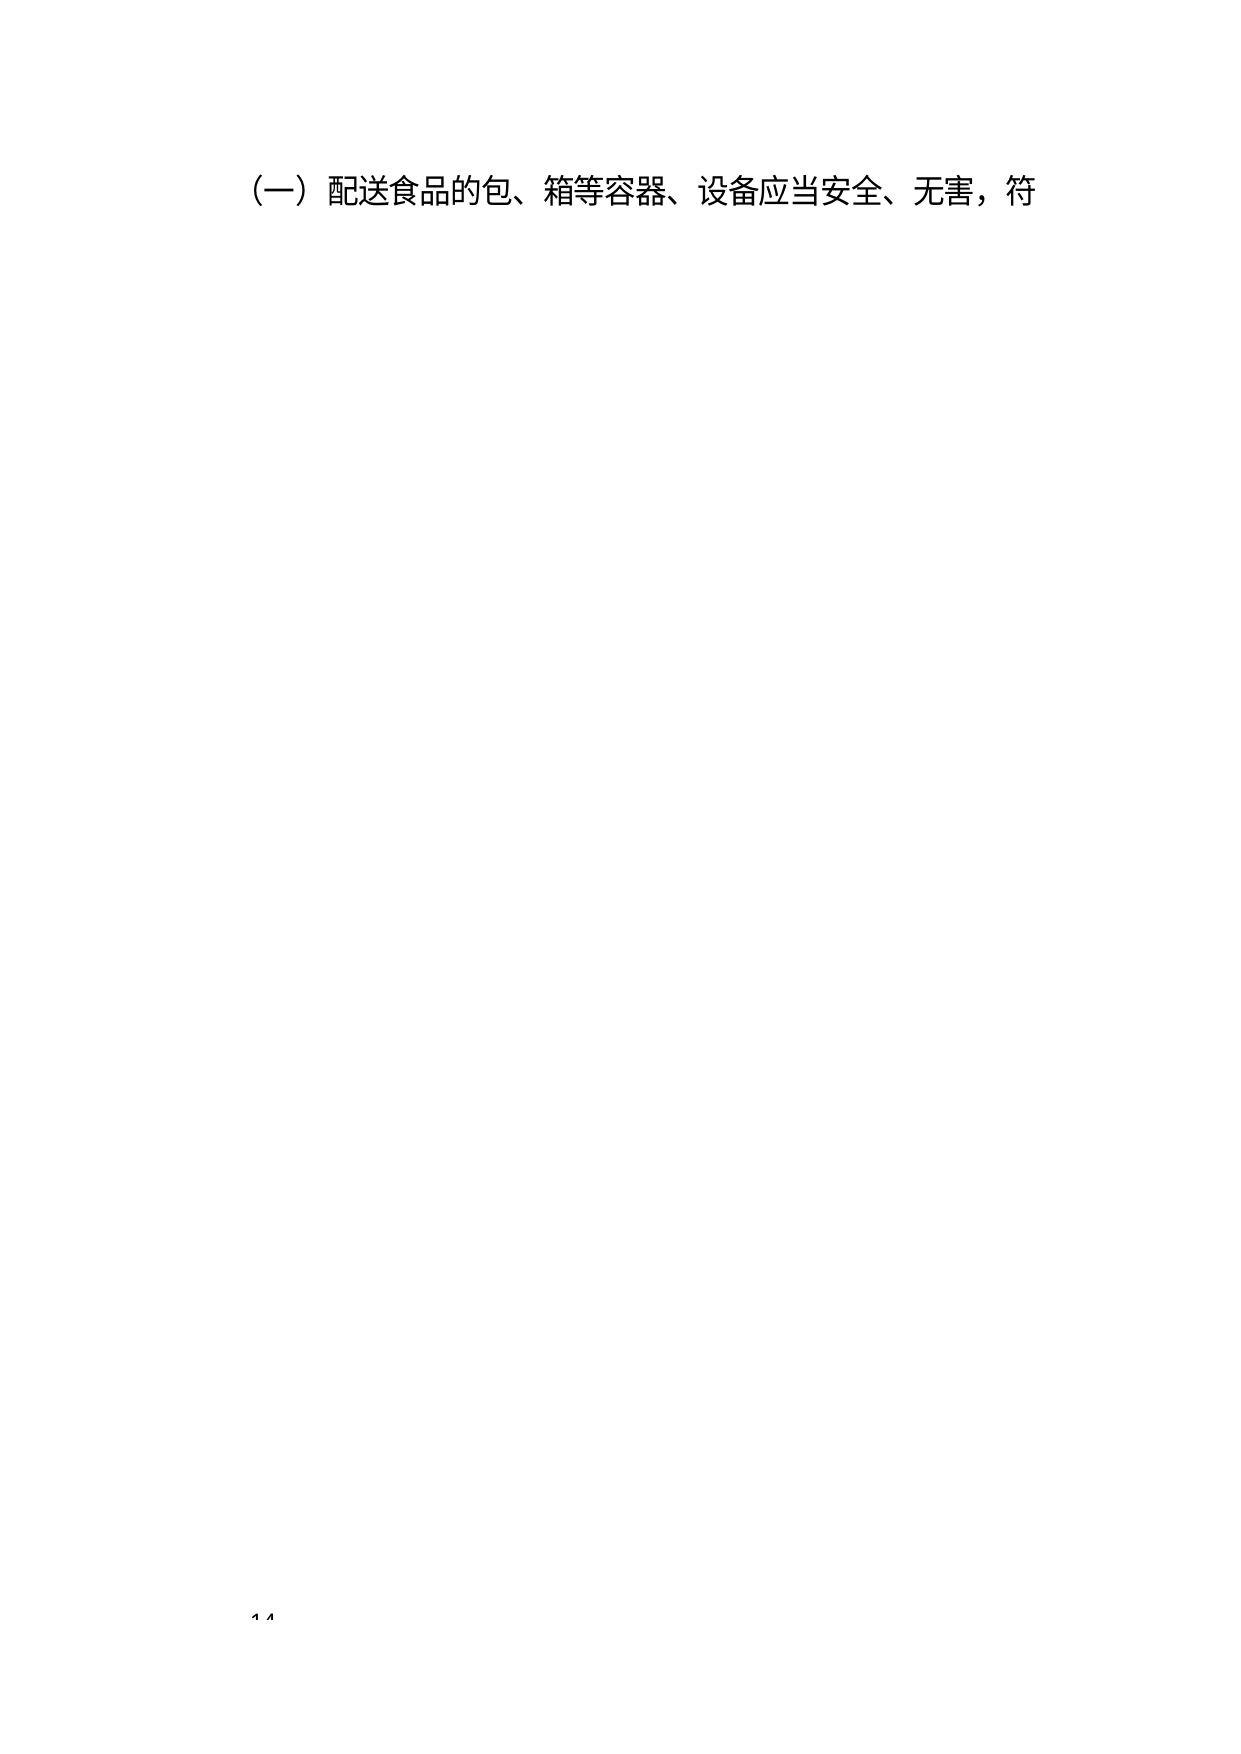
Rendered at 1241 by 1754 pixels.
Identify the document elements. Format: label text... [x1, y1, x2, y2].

text （一）配送食品的包、箱等容器、设备应当安全、无害，符 [232, 164, 1132, 213]
